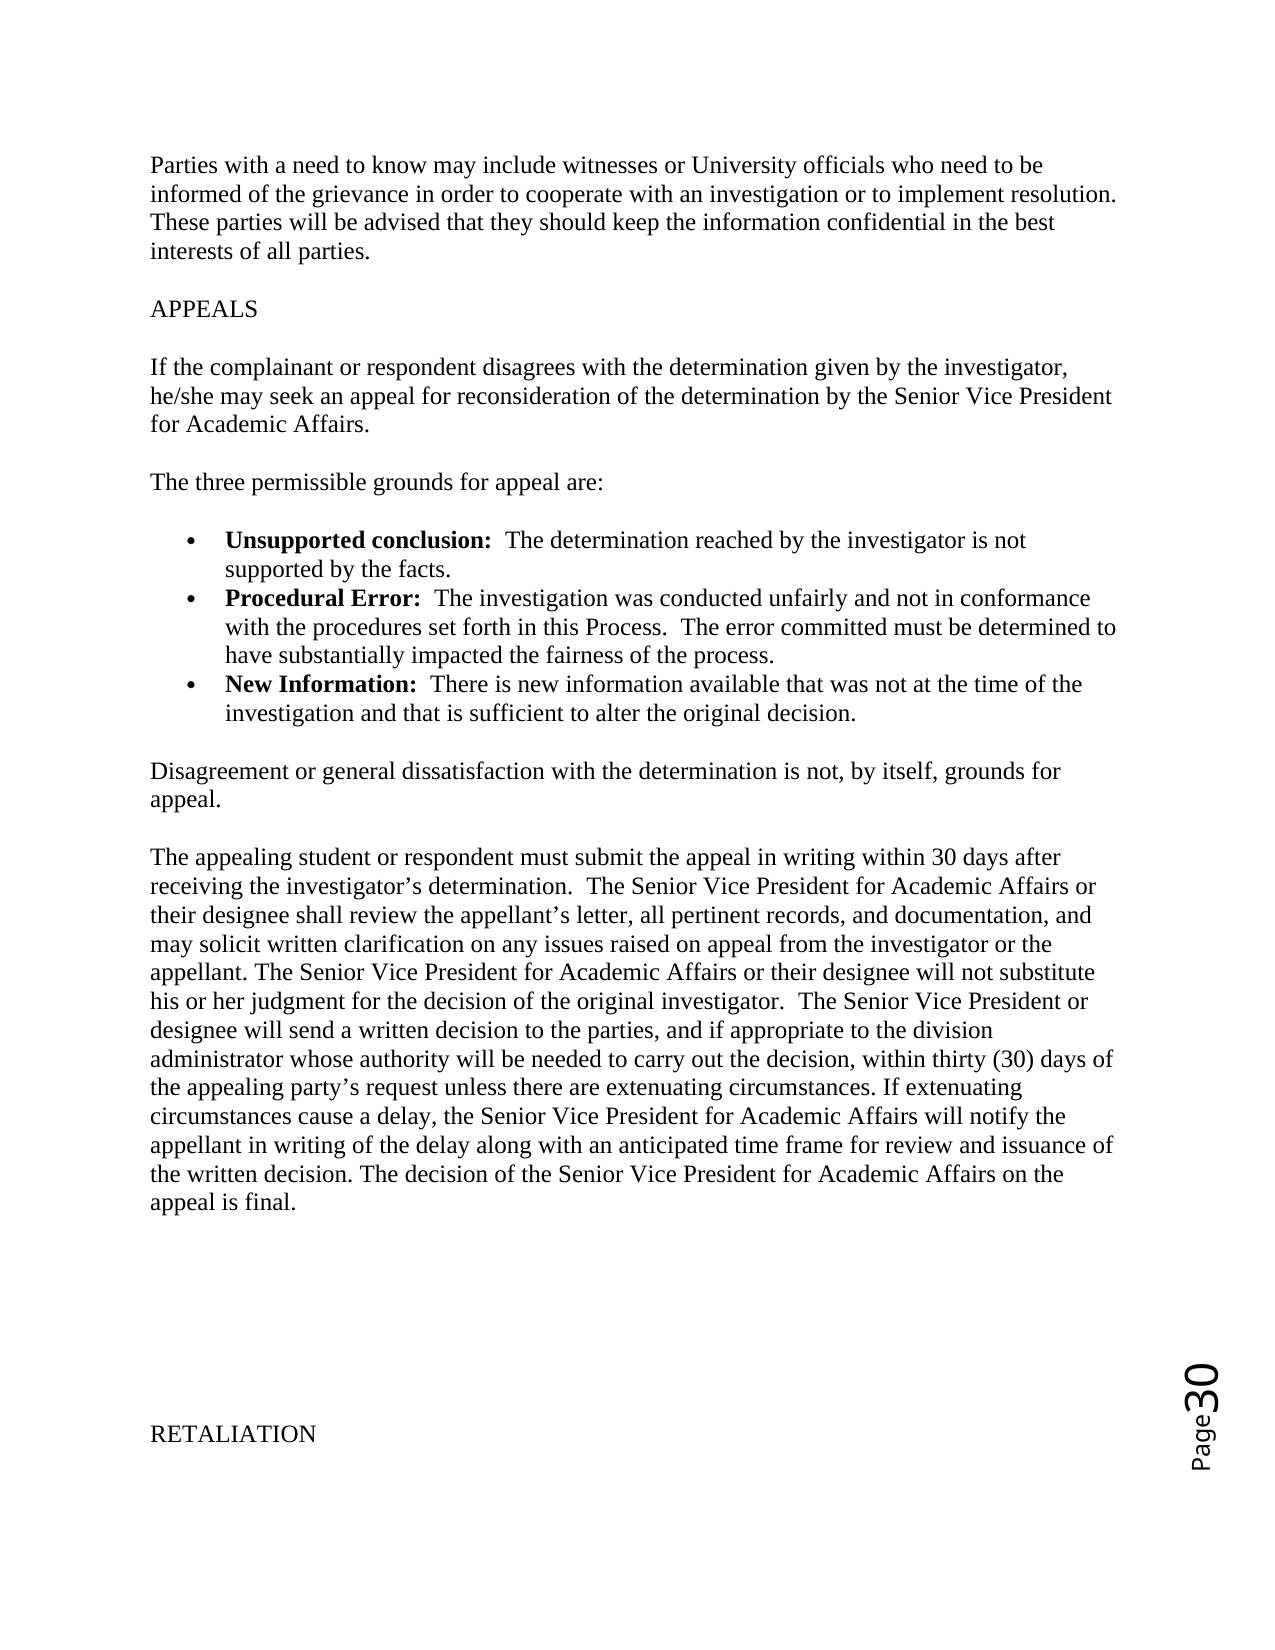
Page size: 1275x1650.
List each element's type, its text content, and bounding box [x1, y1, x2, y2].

text Disagreement or general dissatisfaction with the determination is not, by itself, grounds for appeal. [150, 756, 1125, 813]
text The three permissible grounds for appeal are: [150, 467, 1125, 496]
text The appealing student or respondent must submit the appeal in writing within 30 days after receiving the investigator’s determination. The Senior Vice President for Academic Affairs or their designee shall review the appellant’s letter, all pertinent records, and documentation, and may solicit written clarification on any issues raised on appeal from the investigator or the appellant. The Senior Vice President for Academic Affairs or their designee will not substitute his or her judgment for the decision of the original investigator. The Senior Vice President or designee will send a written decision to the parties, and if appropriate to the division administrator whose authority will be needed to carry out the decision, within thirty (30) days of the appealing party’s request unless there are extenuating circumstances. If extenuating circumstances cause a delay, the Senior Vice President for Academic Affairs will notify the appellant in writing of the delay along with an anticipated time frame for review and issuance of the written decision. The decision of the Senior Vice President for Academic Affairs on the appeal is final. [150, 842, 1125, 1216]
list New Information: There is new information available that was not at the time of the investigation and that is sufficient to alter the original decision. [187, 669, 1125, 727]
text RETALIATION [150, 1419, 1125, 1448]
list Procedural Error: The investigation was conducted unfairly and not in conformance with the procedures set forth in this Process. The error committed must be determined to have substantially impacted the fairness of the process. [187, 583, 1125, 669]
text If the complainant or respondent disagrees with the determination given by the investigator, he/she may seek an appeal for reconsideration of the determination by the Senior Vice President for Academic Affairs. [150, 352, 1125, 438]
text APPEALS [150, 294, 1125, 323]
text Parties with a need to know may include witnesses or University officials who need to be informed of the grievance in order to cooperate with an investigation or to implement resolution. These parties will be advised that they should keep the information confidential in the best interests of all parties. [150, 150, 1125, 265]
list Unsupported conclusion: The determination reached by the investigator is not supported by the facts. [187, 525, 1125, 583]
